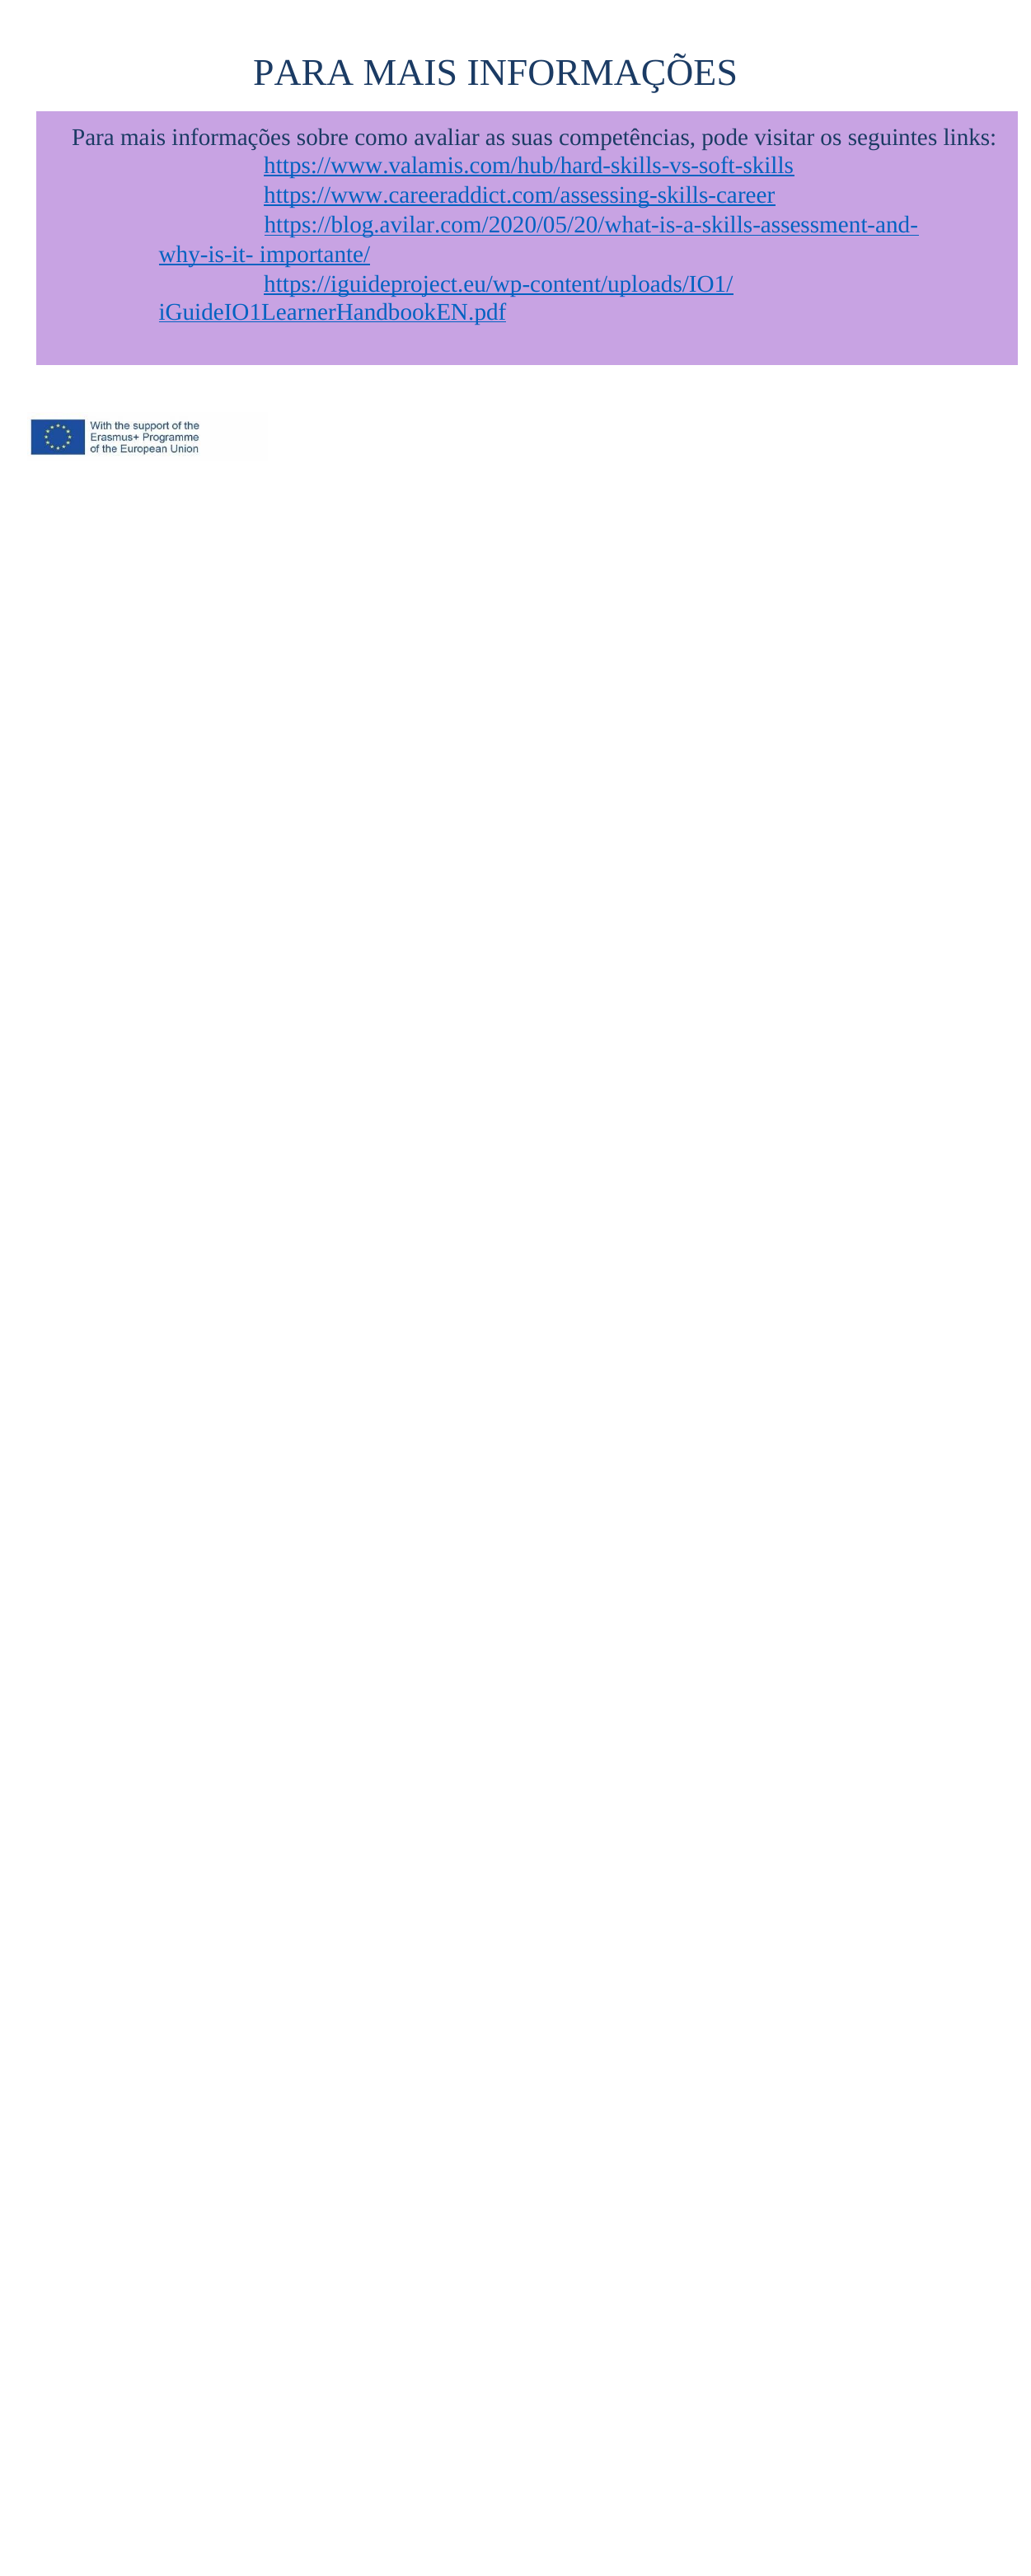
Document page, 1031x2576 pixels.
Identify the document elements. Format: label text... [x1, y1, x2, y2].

text PARA MAIS INFORMAÇÕES [25, 50, 966, 94]
picture [27, 412, 268, 461]
